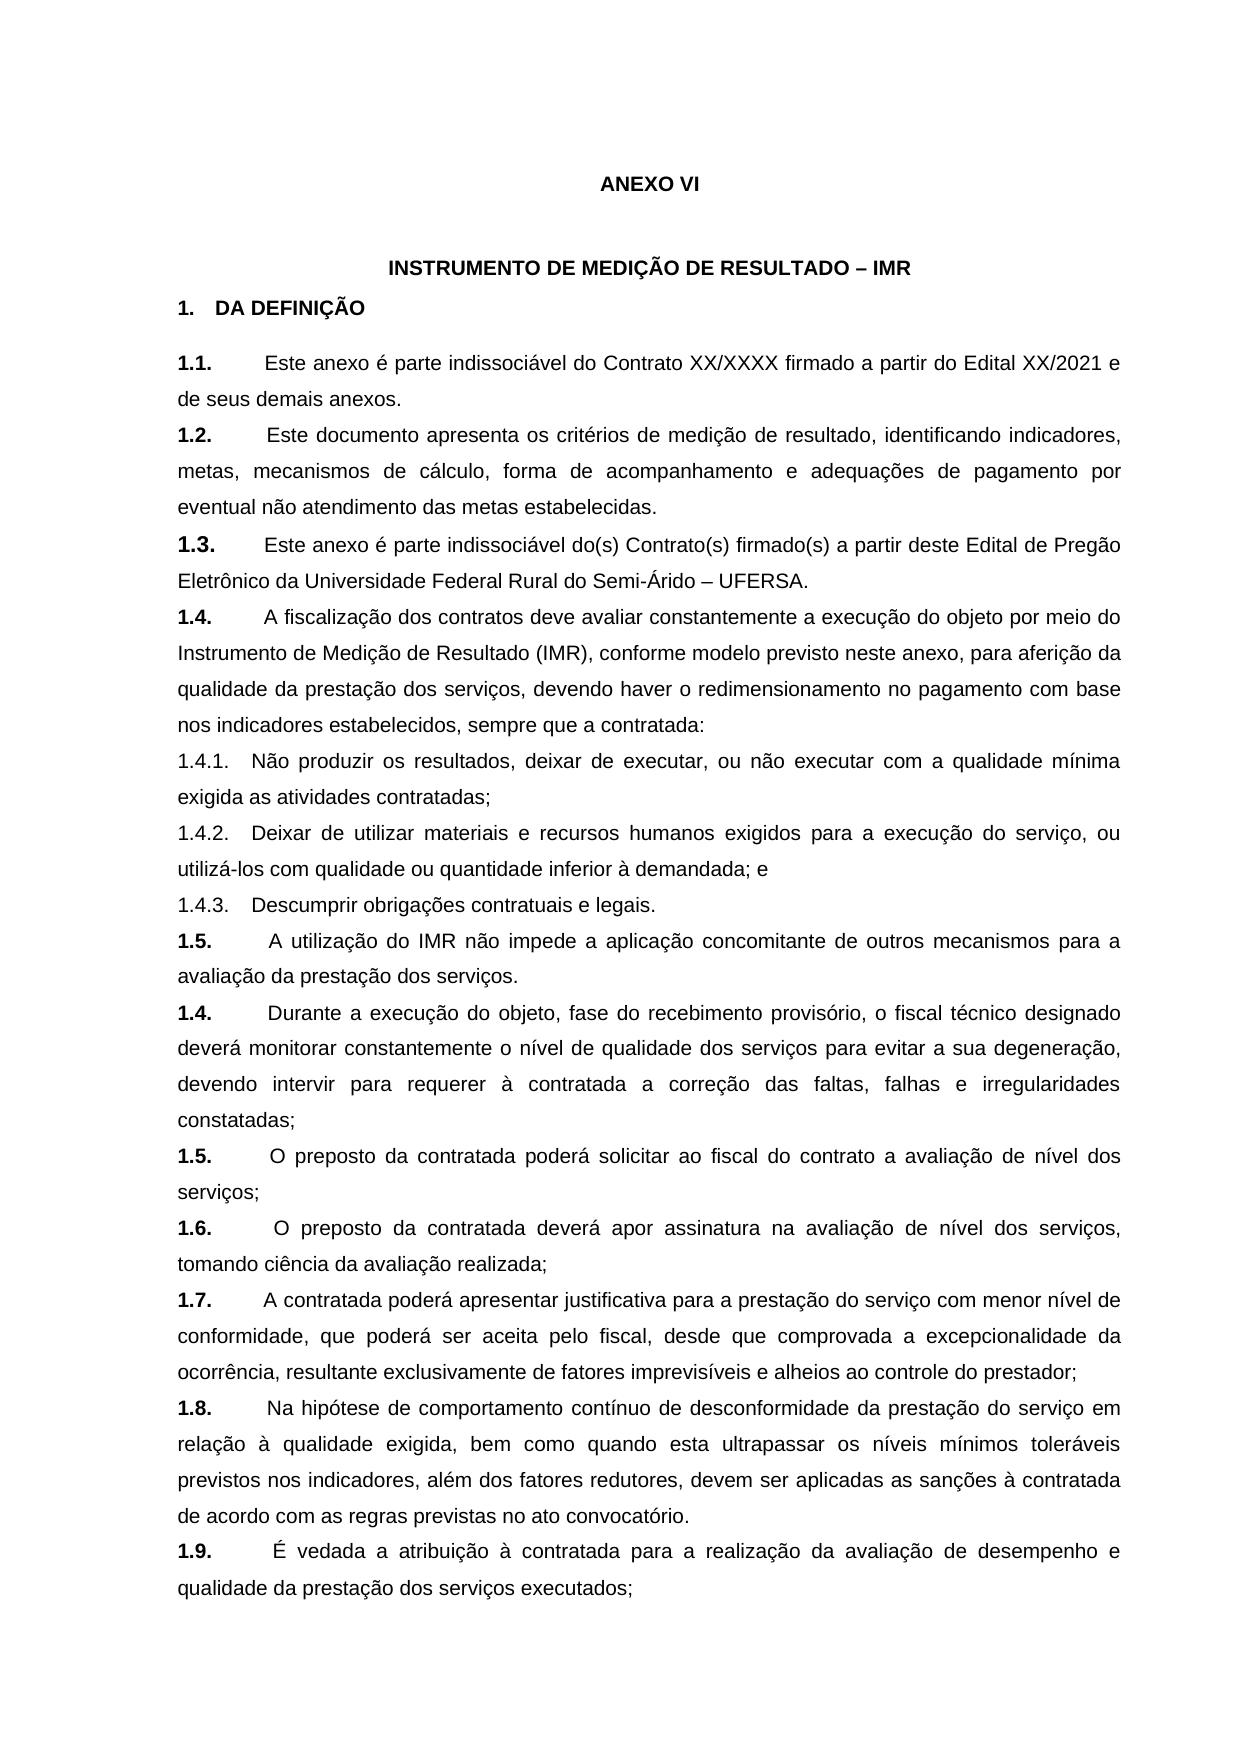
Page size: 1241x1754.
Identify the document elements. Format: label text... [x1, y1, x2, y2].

list Durante a execução do objeto, fase do recebimento provisório, o fiscal técnico designado deverá monitorar constantemente o nível de qualidade dos serviços para evitar a sua degeneração, devendo intervir para requerer à contratada a correção das faltas, falhas e irregularidades constatadas; [177, 1000, 1122, 1132]
list O preposto da contratada poderá solicitar ao fiscal do contrato a avaliação de nível dos serviços; [177, 1144, 1122, 1204]
list A contratada poderá apresentar justificativa para a prestação do serviço com menor nível de conformidade, que poderá ser aceita pelo fiscal, desde que comprovada a excepcionalidade da ocorrência, resultante exclusivamente de fatores imprevisíveis e alheios ao controle do prestador; [177, 1288, 1122, 1384]
list Este anexo é parte indissociável do Contrato XX/XXXX firmado a partir do Edital XX/2021 e de seus demais anexos. [177, 351, 1122, 411]
text ANEXO VI [177, 172, 1122, 196]
list O preposto da contratada deverá apor assinatura na avaliação de nível dos serviços, tomando ciência da avaliação realizada; [177, 1216, 1122, 1276]
list A fiscalização dos contratos deve avaliar constantemente a execução do objeto por meio do Instrumento de Medição de Resultado (IMR), conforme modelo previsto neste anexo, para aferição da qualidade da prestação dos serviços, devendo haver o redimensionamento no pagamento com base nos indicadores estabelecidos, sempre que a contratada: [177, 605, 1122, 737]
list A utilização do IMR não impede a aplicação concomitante de outros mecanismos para a avaliação da prestação dos serviços. [177, 928, 1122, 988]
list Não produzir os resultados, deixar de executar, ou não executar com a qualidade mínima exigida as atividades contratadas; [177, 749, 1122, 809]
list DA DEFINIÇÃO [177, 296, 1122, 320]
text INSTRUMENTO DE MEDIÇÃO DE RESULTADO – IMR [177, 256, 1122, 280]
list Descumprir obrigações contratuais e legais. [177, 892, 1122, 916]
list Este documento apresenta os critérios de medição de resultado, identificando indicadores, metas, mecanismos de cálculo, forma de acompanhamento e adequações de pagamento por eventual não atendimento das metas estabelecidas. [177, 423, 1122, 519]
list Na hipótese de comportamento contínuo de desconformidade da prestação do serviço em relação à qualidade exigida, bem como quando esta ultrapassar os níveis mínimos toleráveis previstos nos indicadores, além dos fatores redutores, devem ser aplicadas as sanções à contratada de acordo com as regras previstas no ato convocatório. [177, 1396, 1122, 1527]
list É vedada a atribuição à contratada para a realização da avaliação de desempenho e qualidade da prestação dos serviços executados; [177, 1539, 1122, 1599]
list Deixar de utilizar materiais e recursos humanos exigidos para a execução do serviço, ou utilizá-los com qualidade ou quantidade inferior à demandada; e [177, 821, 1122, 881]
list Este anexo é parte indissociável do(s) Contrato(s) firmado(s) a partir deste Edital de Pregão Eletrônico da Universidade Federal Rural do Semi-Árido – UFERSA. [177, 531, 1122, 593]
